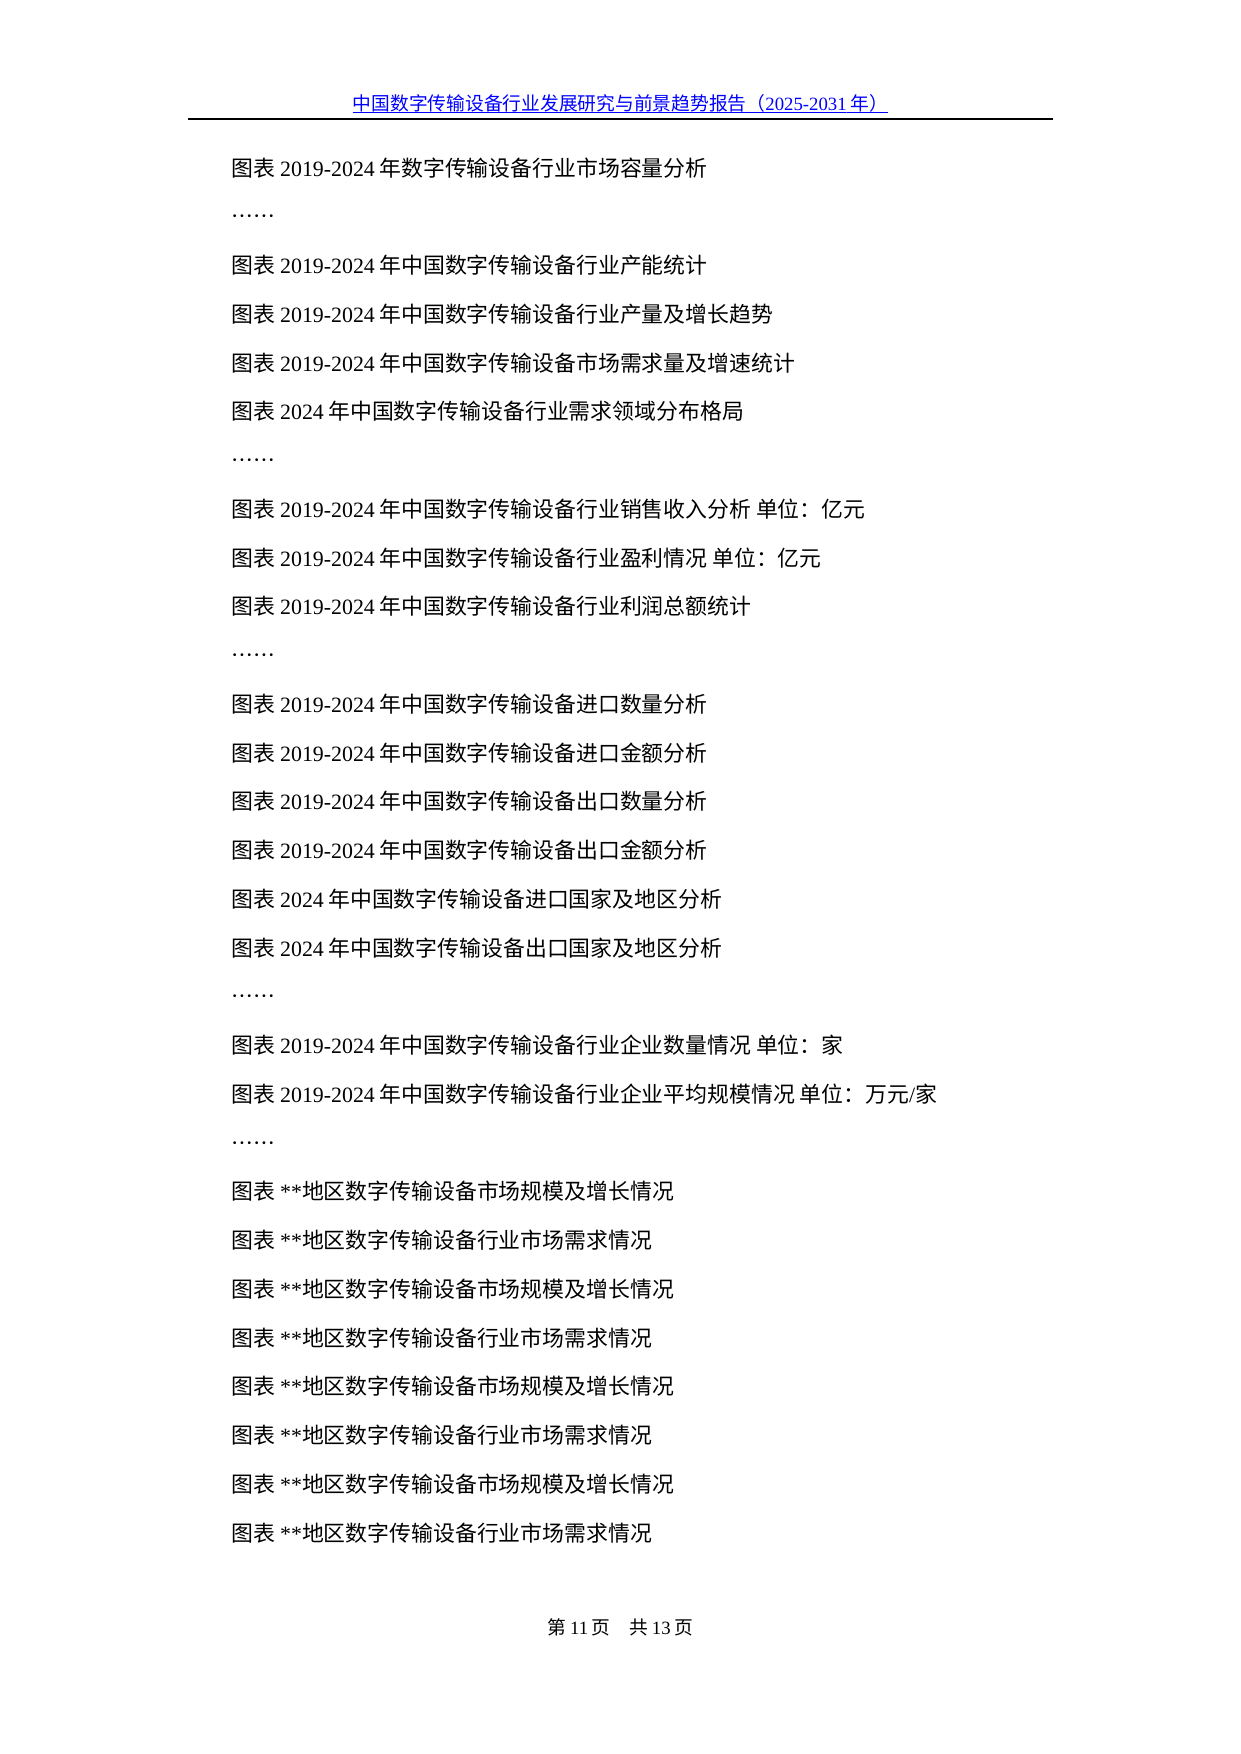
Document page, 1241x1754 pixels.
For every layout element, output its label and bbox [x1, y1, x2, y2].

text [187, 150, 1053, 1548]
